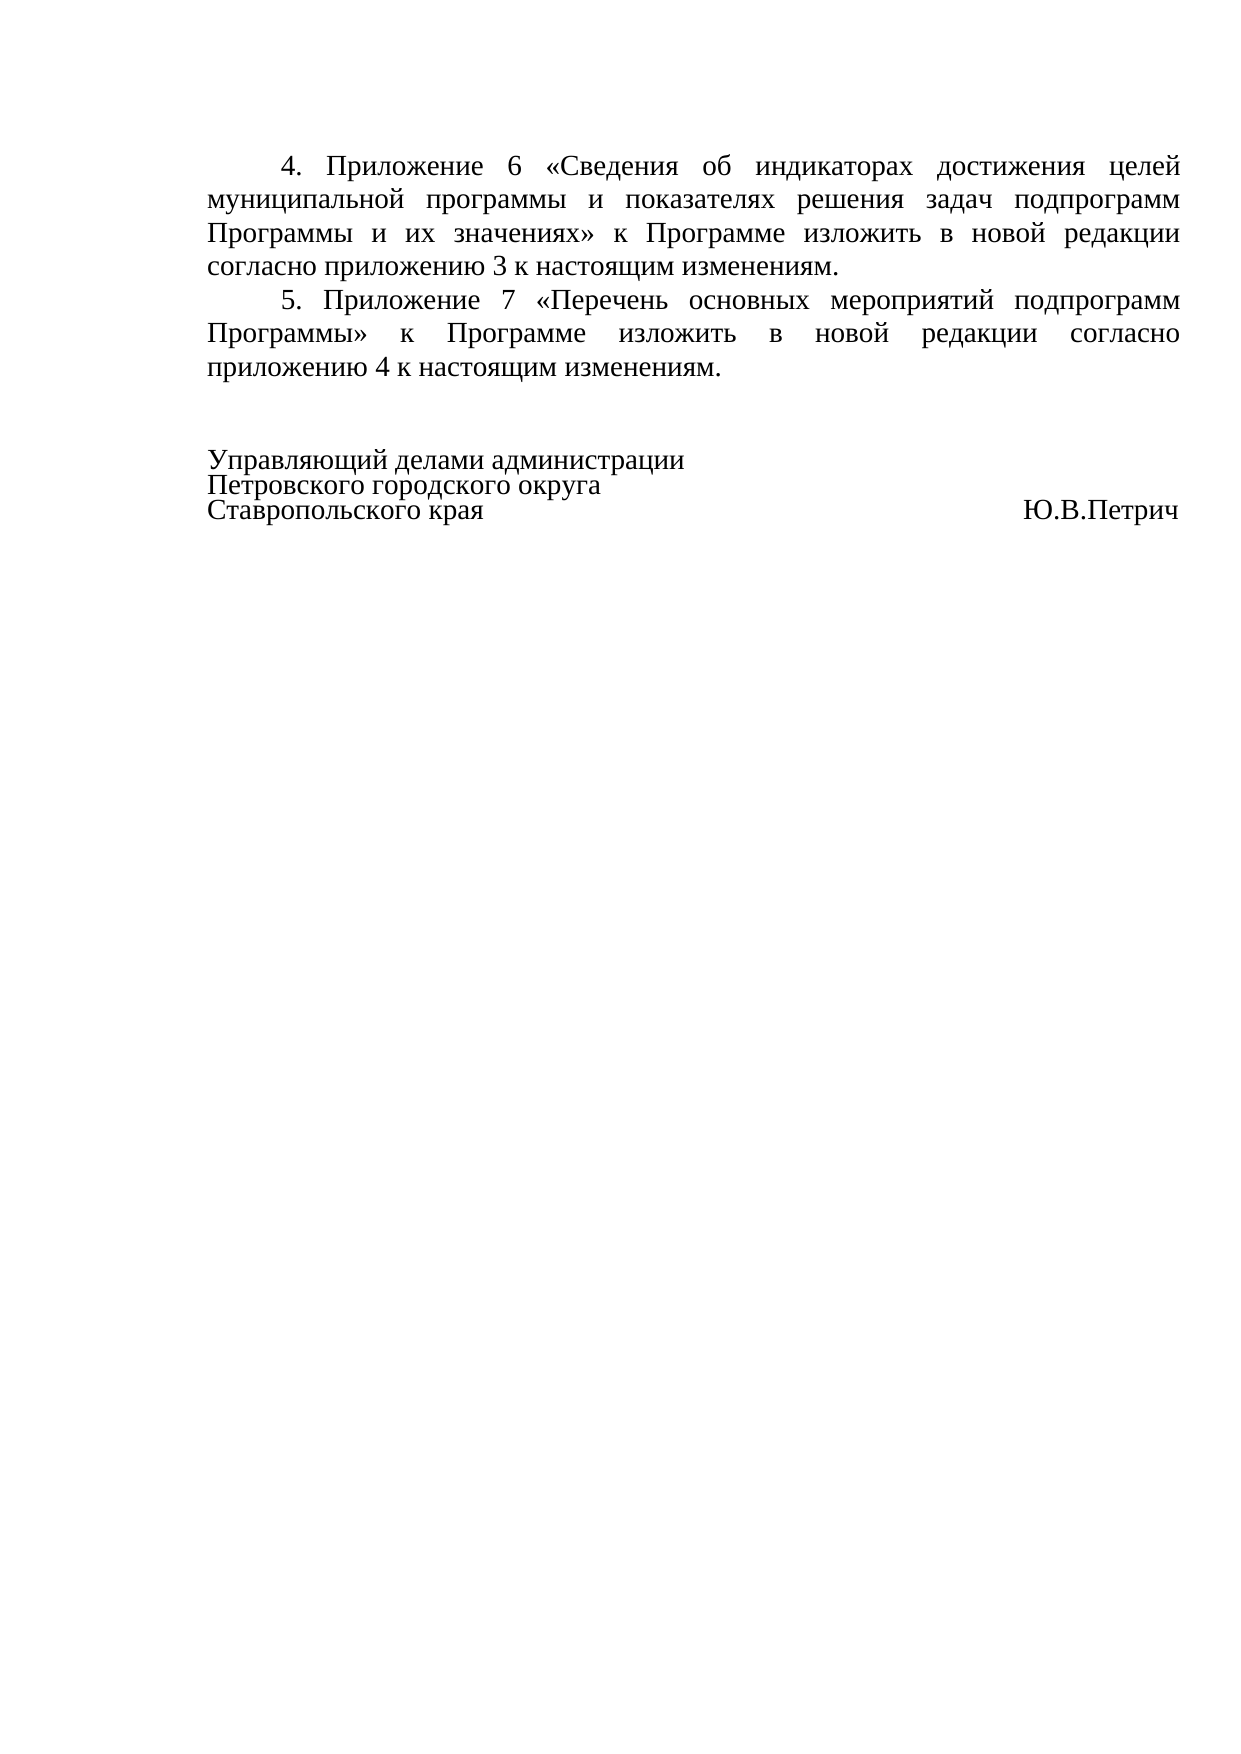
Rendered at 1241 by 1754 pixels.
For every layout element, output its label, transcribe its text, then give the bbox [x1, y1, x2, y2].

text Ставропольского края Ю.В.Петрич [207, 499, 1181, 524]
text 4. Приложение 6 «Сведения об индикаторах достижения целей муниципальной программы и показателях решения задач подпрограмм Программы и их значениях» к Программе изложить в новой редакции согласно приложению 3 к настоящим изменениям. [207, 148, 1181, 282]
text 5. Приложение 7 «Перечень основных мероприятий подпрограмм Программы» к Программе изложить в новой редакции согласно приложению 4 к настоящим изменениям. [207, 282, 1181, 382]
text Петровского городского округа [207, 474, 1181, 499]
text Управляющий делами администрации [207, 449, 1181, 474]
